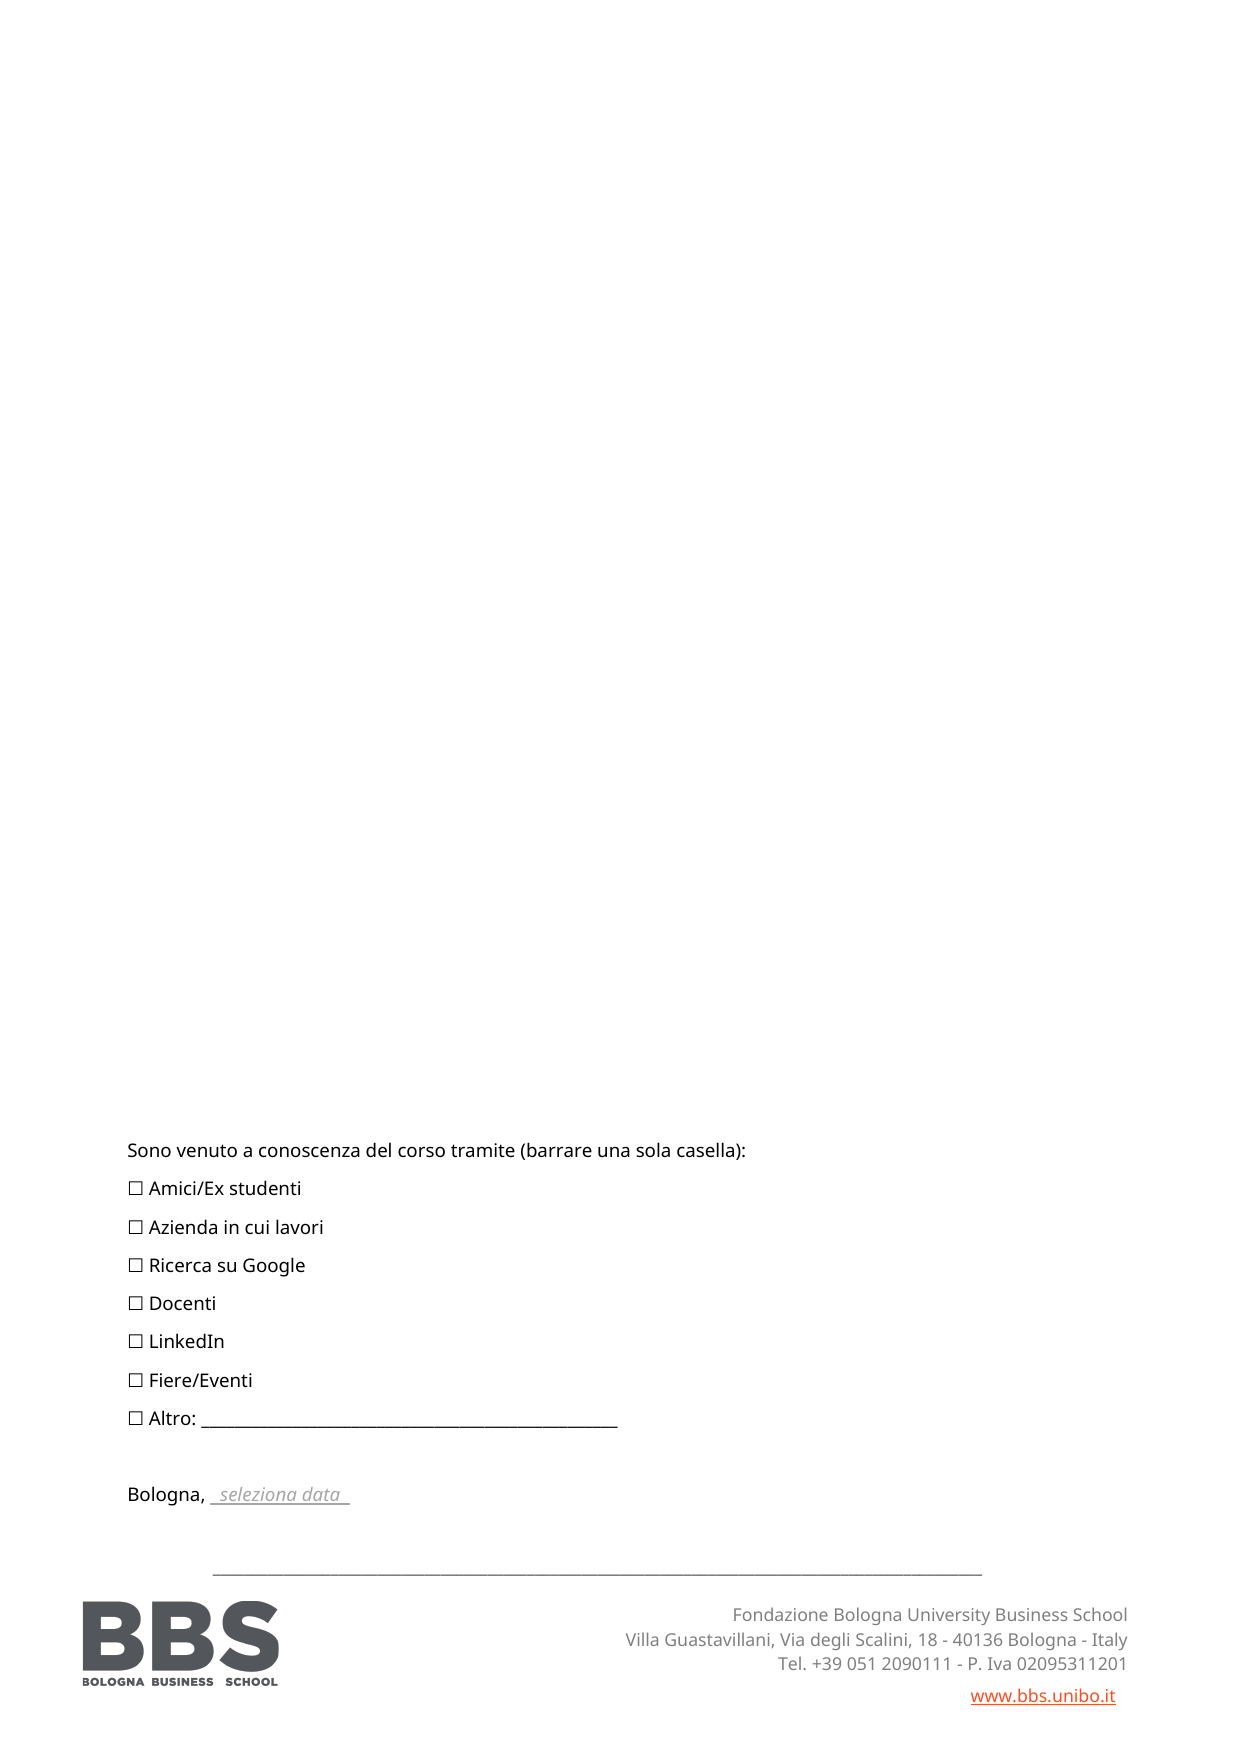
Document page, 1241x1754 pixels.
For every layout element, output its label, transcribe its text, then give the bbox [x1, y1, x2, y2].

text Sono venuto a conoscenza del corso tramite (barrare una sola casella): [127, 1137, 1114, 1163]
text Bologna, [127, 1482, 1114, 1507]
picture [82, 1601, 279, 1686]
text Altro: [127, 1405, 1114, 1431]
text Ricerca su Google [127, 1252, 1114, 1278]
text LinkedIn [127, 1329, 1114, 1354]
text Azienda in cui lavori [127, 1214, 1114, 1239]
text Amici/Ex studenti [127, 1176, 1114, 1201]
text Fiere/Eventi [127, 1367, 1114, 1392]
text Docenti [127, 1290, 1114, 1316]
